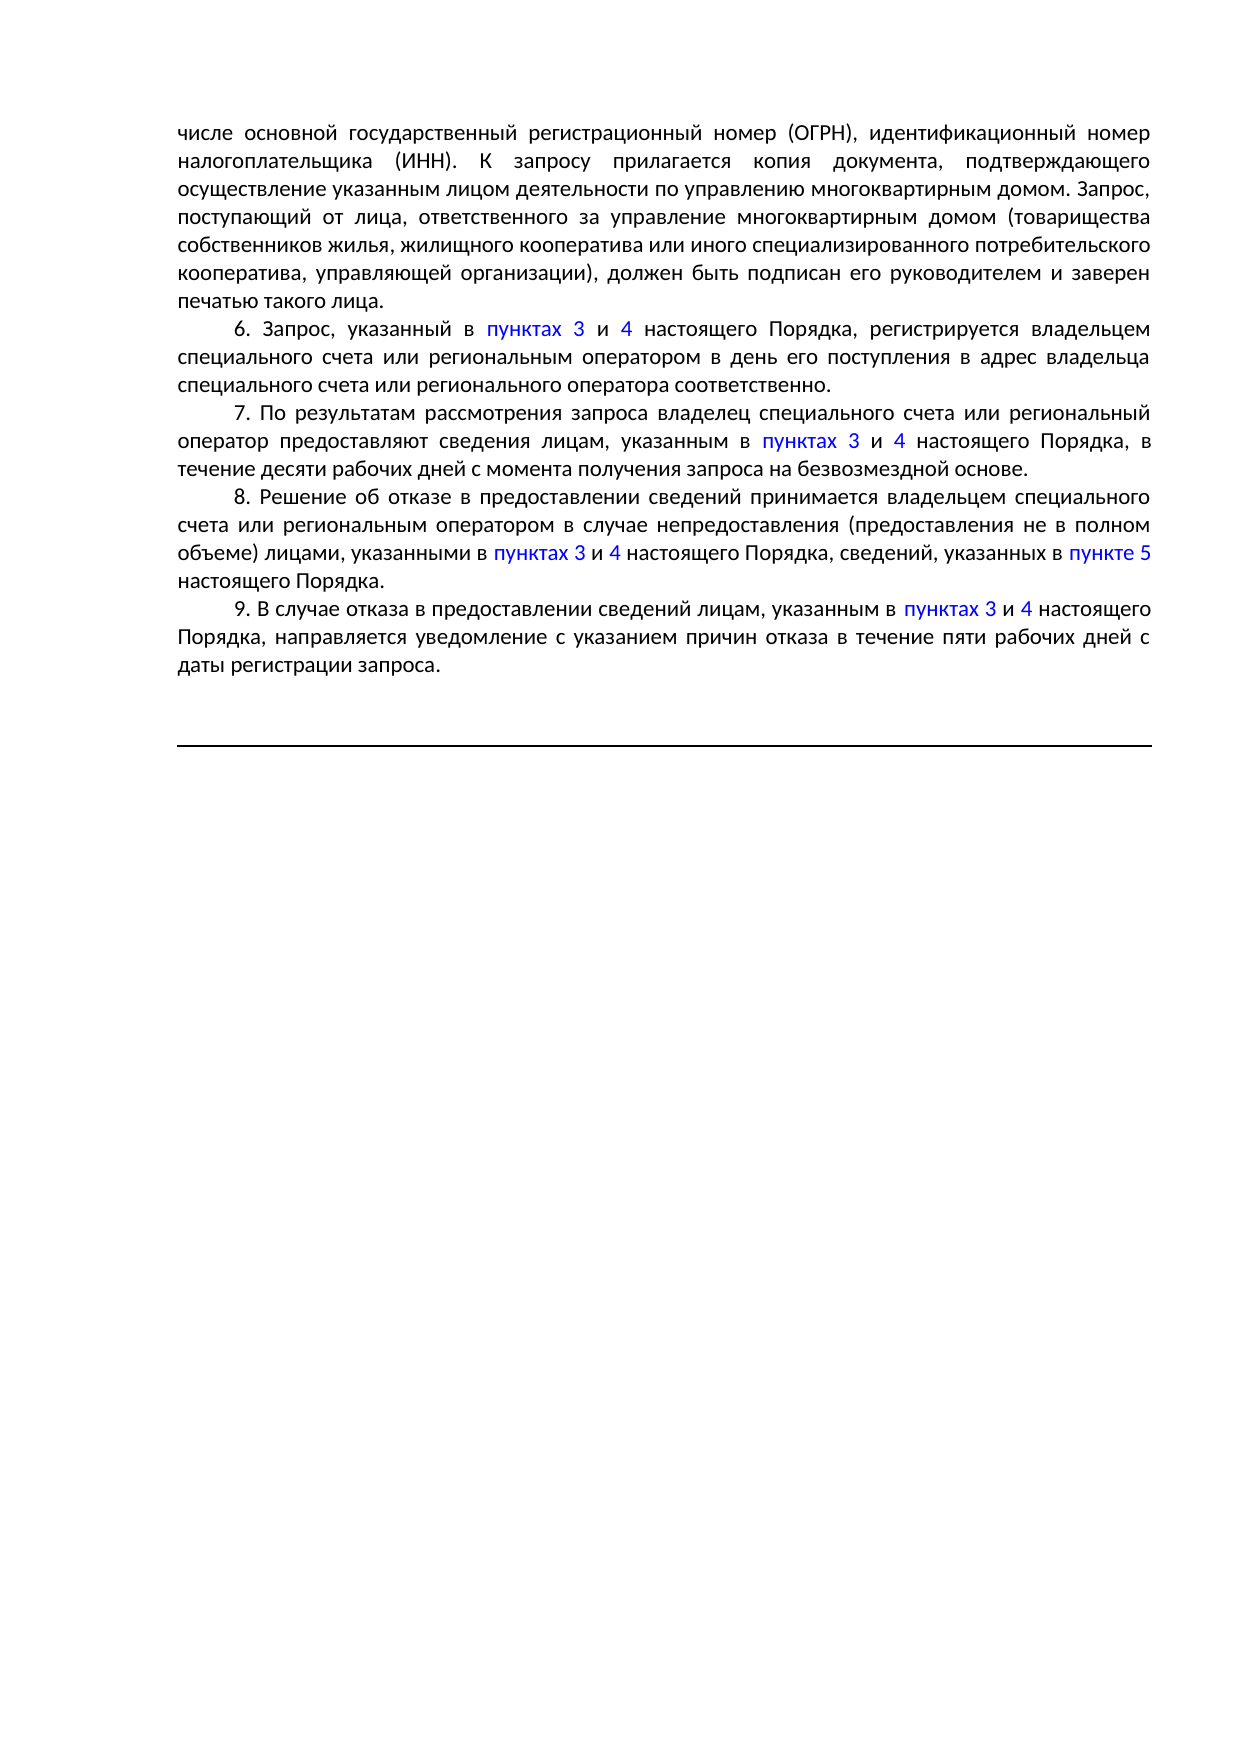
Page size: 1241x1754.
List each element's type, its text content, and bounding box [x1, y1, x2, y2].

text 7. По результатам рассмотрения запроса владелец специального счета или региональный оператор предоставляют сведения лицам, указанным в пунктах 3 и 4 настоящего Порядка, в течение десяти рабочих дней с момента получения запроса на безвозмездной основе. [177, 398, 1152, 482]
text 8. Решение об отказе в предоставлении сведений принимается владельцем специального счета или региональным оператором в случае непредоставления (предоставления не в полном объеме) лицами, указанными в пунктах 3 и 4 настоящего Порядка, сведений, указанных в пункте 5 настоящего Порядка. [177, 482, 1152, 594]
text 6. Запрос, указанный в пунктах 3 и 4 настоящего Порядка, регистрируется владельцем специального счета или региональным оператором в день его поступления в адрес владельца специального счета или регионального оператора соответственно. [177, 314, 1152, 398]
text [177, 118, 1152, 314]
text 9. В случае отказа в предоставлении сведений лицам, указанным в пунктах 3 и 4 настоящего Порядка, направляется уведомление с указанием причин отказа в течение пяти рабочих дней с даты регистрации запроса. [177, 594, 1152, 678]
